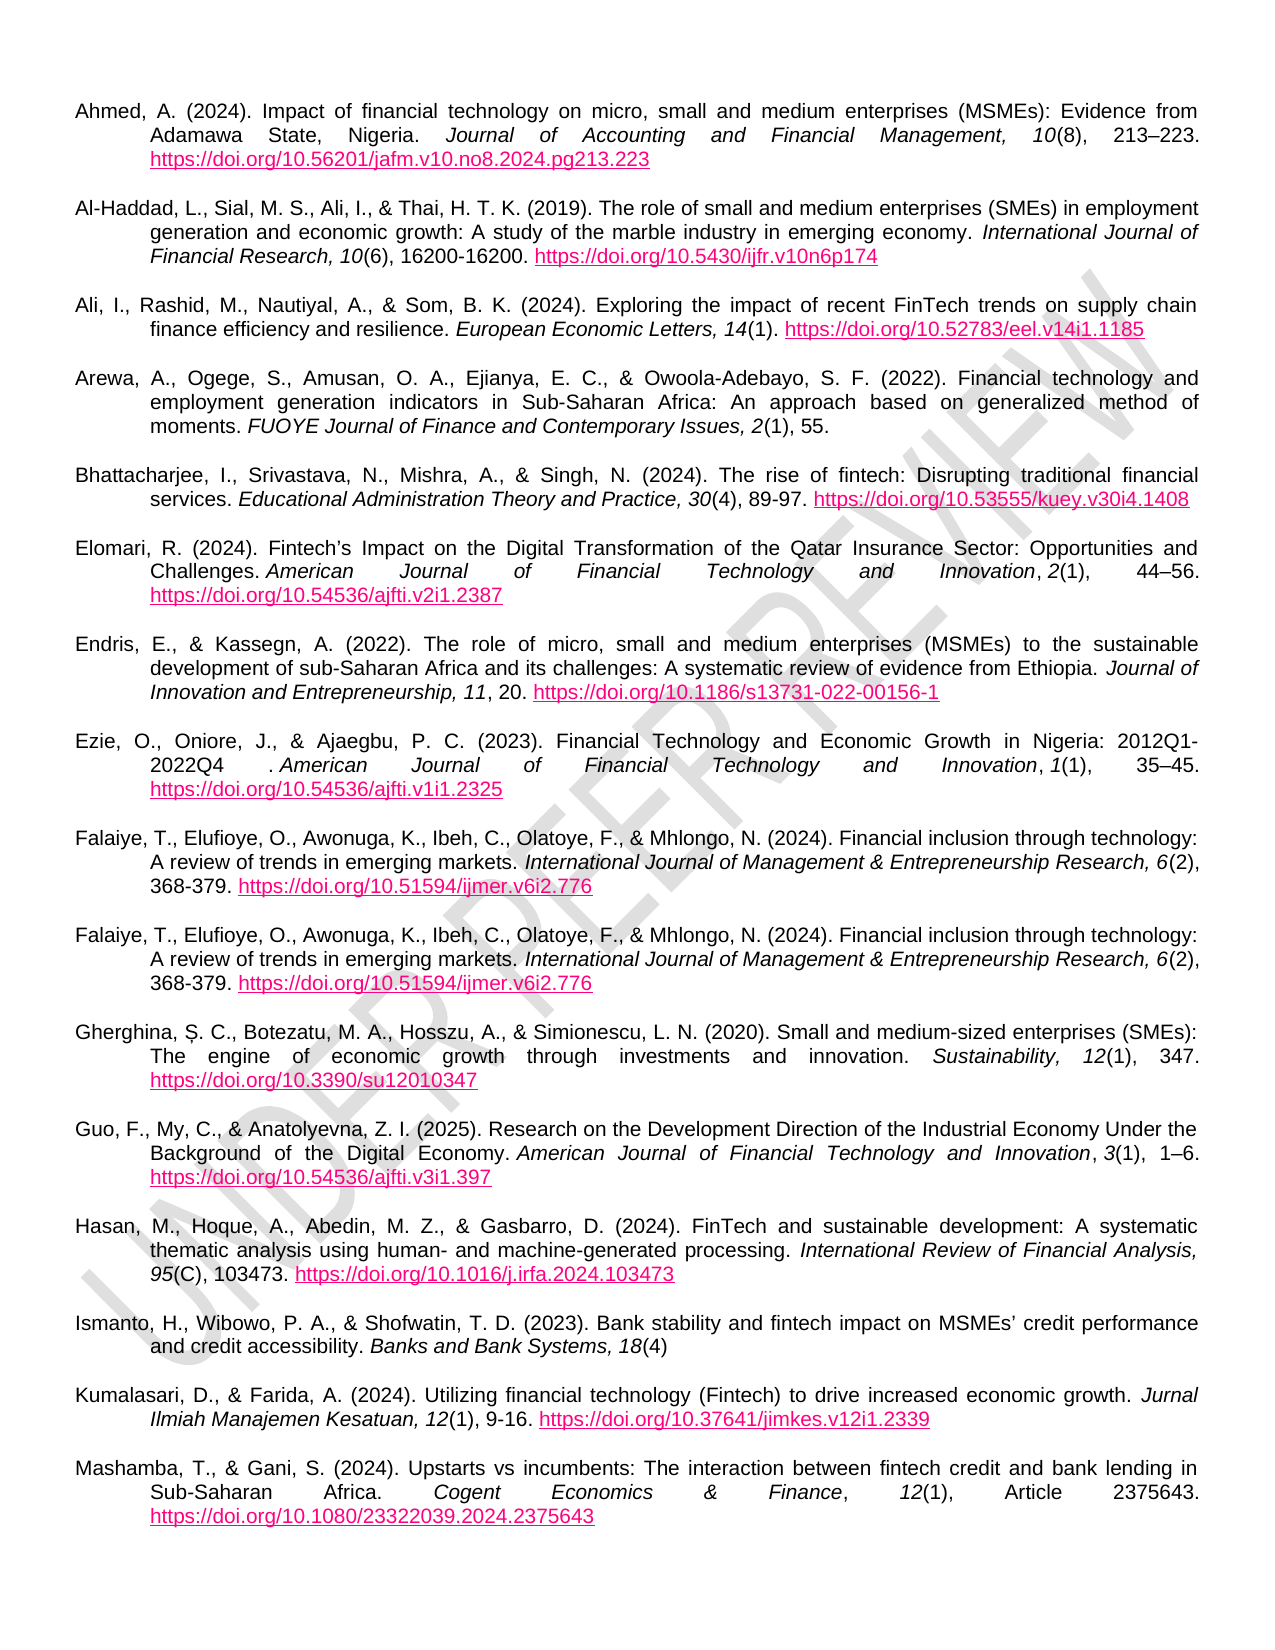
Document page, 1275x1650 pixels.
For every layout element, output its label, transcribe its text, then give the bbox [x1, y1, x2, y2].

text Al-Haddad, L., Sial, M. S., Ali, I., & Thai, H. T. K. (2019). The role of small and medium enterprises (SMEs) in employment generation and economic growth: A study of the marble industry in emerging economy. International Journal of Financial Research, 10(6), 16200-16200. https://doi.org/10.5430/ijfr.v10n6p174 [75, 196, 1200, 268]
text Mashamba, T., & Gani, S. (2024). Upstarts vs incumbents: The interaction between fintech credit and bank lending in Sub-Saharan Africa. Cogent Economics & Finance, 12(1), Article 2375643. https://doi.org/10.1080/23322039.2024.2375643 [75, 1456, 1200, 1528]
text Falaiye, T., Elufioye, O., Awonuga, K., Ibeh, C., Olatoye, F., & Mhlongo, N. (2024). Financial inclusion through technology: A review of trends in emerging markets. International Journal of Management & Entrepreneurship Research, 6(2), 368-379. https://doi.org/10.51594/ijmer.v6i2.776 [75, 826, 1200, 898]
text Arewa, A., Ogege, S., Amusan, O. A., Ejianya, E. C., & Owoola-Adebayo, S. F. (2022). Financial technology and employment generation indicators in Sub-Saharan Africa: An approach based on generalized method of moments. FUOYE Journal of Finance and Contemporary Issues, 2(1), 55. [75, 366, 1200, 437]
text Endris, E., & Kassegn, A. (2022). The role of micro, small and medium enterprises (MSMEs) to the sustainable development of sub-Saharan Africa and its challenges: A systematic review of evidence from Ethiopia. Journal of Innovation and Entrepreneurship, 11, 20. https://doi.org/10.1186/s13731-022-00156-1 [75, 632, 1200, 704]
text Gherghina, Ș. C., Botezatu, M. A., Hosszu, A., & Simionescu, L. N. (2020). Small and medium-sized enterprises (SMEs): The engine of economic growth through investments and innovation. Sustainability, 12(1), 347. https://doi.org/10.3390/su12010347 [75, 1020, 1200, 1092]
text Hasan, M., Hoque, A., Abedin, M. Z., & Gasbarro, D. (2024). FinTech and sustainable development: A systematic thematic analysis using human- and machine-generated processing. International Review of Financial Analysis, 95(C), 103473. https://doi.org/10.1016/j.irfa.2024.103473 [75, 1213, 1200, 1285]
text Guo, F., My, C., & Anatolyevna, Z. I. (2025). Research on the Development Direction of the Industrial Economy Under the Background of the Digital Economy. American Journal of Financial Technology and Innovation, 3(1), 1–6. https://doi.org/10.54536/ajfti.v3i1.397 [75, 1117, 1200, 1188]
text Ahmed, A. (2024). Impact of financial technology on micro, small and medium enterprises (MSMEs): Evidence from Adamawa State, Nigeria. Journal of Accounting and Financial Management, 10(8), 213–223. https://doi.org/10.56201/jafm.v10.no8.2024.pg213.223 [75, 99, 1200, 171]
text Kumalasari, D., & Farida, A. (2024). Utilizing financial technology (Fintech) to drive increased economic growth. Jurnal Ilmiah Manajemen Kesatuan, 12(1), 9-16. https://doi.org/10.37641/jimkes.v12i1.2339 [75, 1383, 1200, 1431]
text Bhattacharjee, I., Srivastava, N., Mishra, A., & Singh, N. (2024). The rise of fintech: Disrupting traditional financial services. Educational Administration Theory and Practice, 30(4), 89-97. https://doi.org/10.53555/kuey.v30i4.1408 [75, 462, 1200, 510]
text Ismanto, H., Wibowo, P. A., & Shofwatin, T. D. (2023). Bank stability and fintech impact on MSMEs’ credit performance and credit accessibility. Banks and Bank Systems, 18(4) [75, 1310, 1200, 1358]
text Ezie, O., Oniore, J., & Ajaegbu, P. C. (2023). Financial Technology and Economic Growth in Nigeria: 2012Q1-2022Q4 . American Journal of Financial Technology and Innovation, 1(1), 35–45. https://doi.org/10.54536/ajfti.v1i1.2325 [75, 729, 1200, 801]
text Ali, I., Rashid, M., Nautiyal, A., & Som, B. K. (2024). Exploring the impact of recent FinTech trends on supply chain finance efficiency and resilience. European Economic Letters, 14(1). https://doi.org/10.52783/eel.v14i1.1185 [75, 293, 1200, 341]
text Elomari, R. (2024). Fintech’s Impact on the Digital Transformation of the Qatar Insurance Sector: Opportunities and Challenges. American Journal of Financial Technology and Innovation, 2(1), 44–56. https://doi.org/10.54536/ajfti.v2i1.2387 [75, 535, 1200, 607]
text Falaiye, T., Elufioye, O., Awonuga, K., Ibeh, C., Olatoye, F., & Mhlongo, N. (2024). Financial inclusion through technology: A review of trends in emerging markets. International Journal of Management & Entrepreneurship Research, 6(2), 368-379. https://doi.org/10.51594/ijmer.v6i2.776 [75, 923, 1200, 995]
